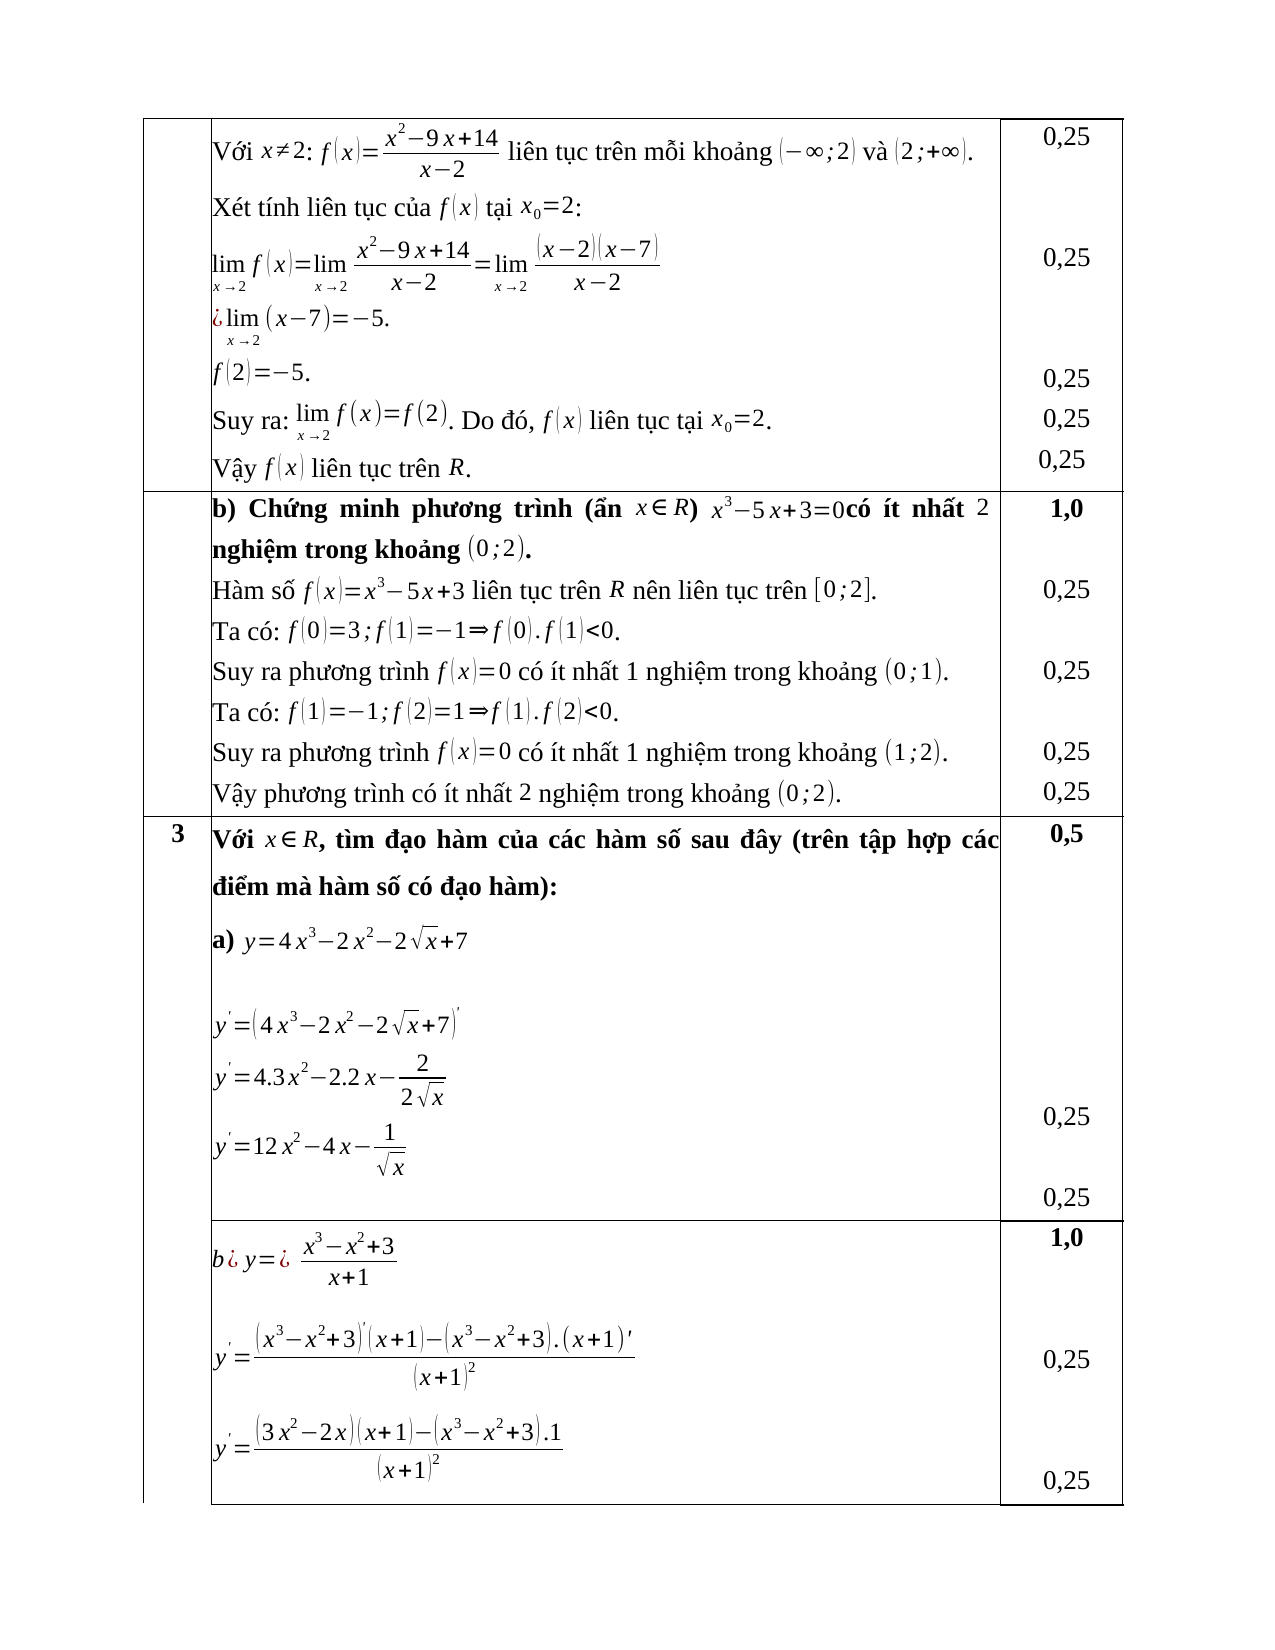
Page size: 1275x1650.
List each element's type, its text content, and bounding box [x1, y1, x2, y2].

table_cell [212, 1221, 1000, 1504]
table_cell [212, 119, 1000, 491]
table_cell Với , tìm đạo hàm của các hàm số sau đây (trên tập hợp các điểm mà hàm số có đạo hàm): a) [212, 817, 1000, 1220]
table_cell [144, 492, 211, 816]
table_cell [1001, 120, 1122, 491]
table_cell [1001, 1222, 1122, 1504]
table_cell 0,5 0,25 0,25 [1001, 817, 1122, 1220]
table_cell 3 [144, 817, 211, 1504]
table_cell b) Chứng minh phương trình (ẩn ) có ít nhất nghiệm trong khoảng . Hàm số liên tục trên nên liên tục trên . Ta có: . Suy ra phương trình có ít nhất 1 nghiệm trong khoảng . Ta có: . Suy ra phương trình có ít nhất 1 nghiệm trong khoảng . Vậy phương trình có ít nhất nghiệm trong khoảng . [212, 492, 1000, 816]
table_cell 2 [144, 119, 211, 491]
table_cell 1,0 0,25 0,25 0,25 0,25 [1001, 492, 1122, 816]
